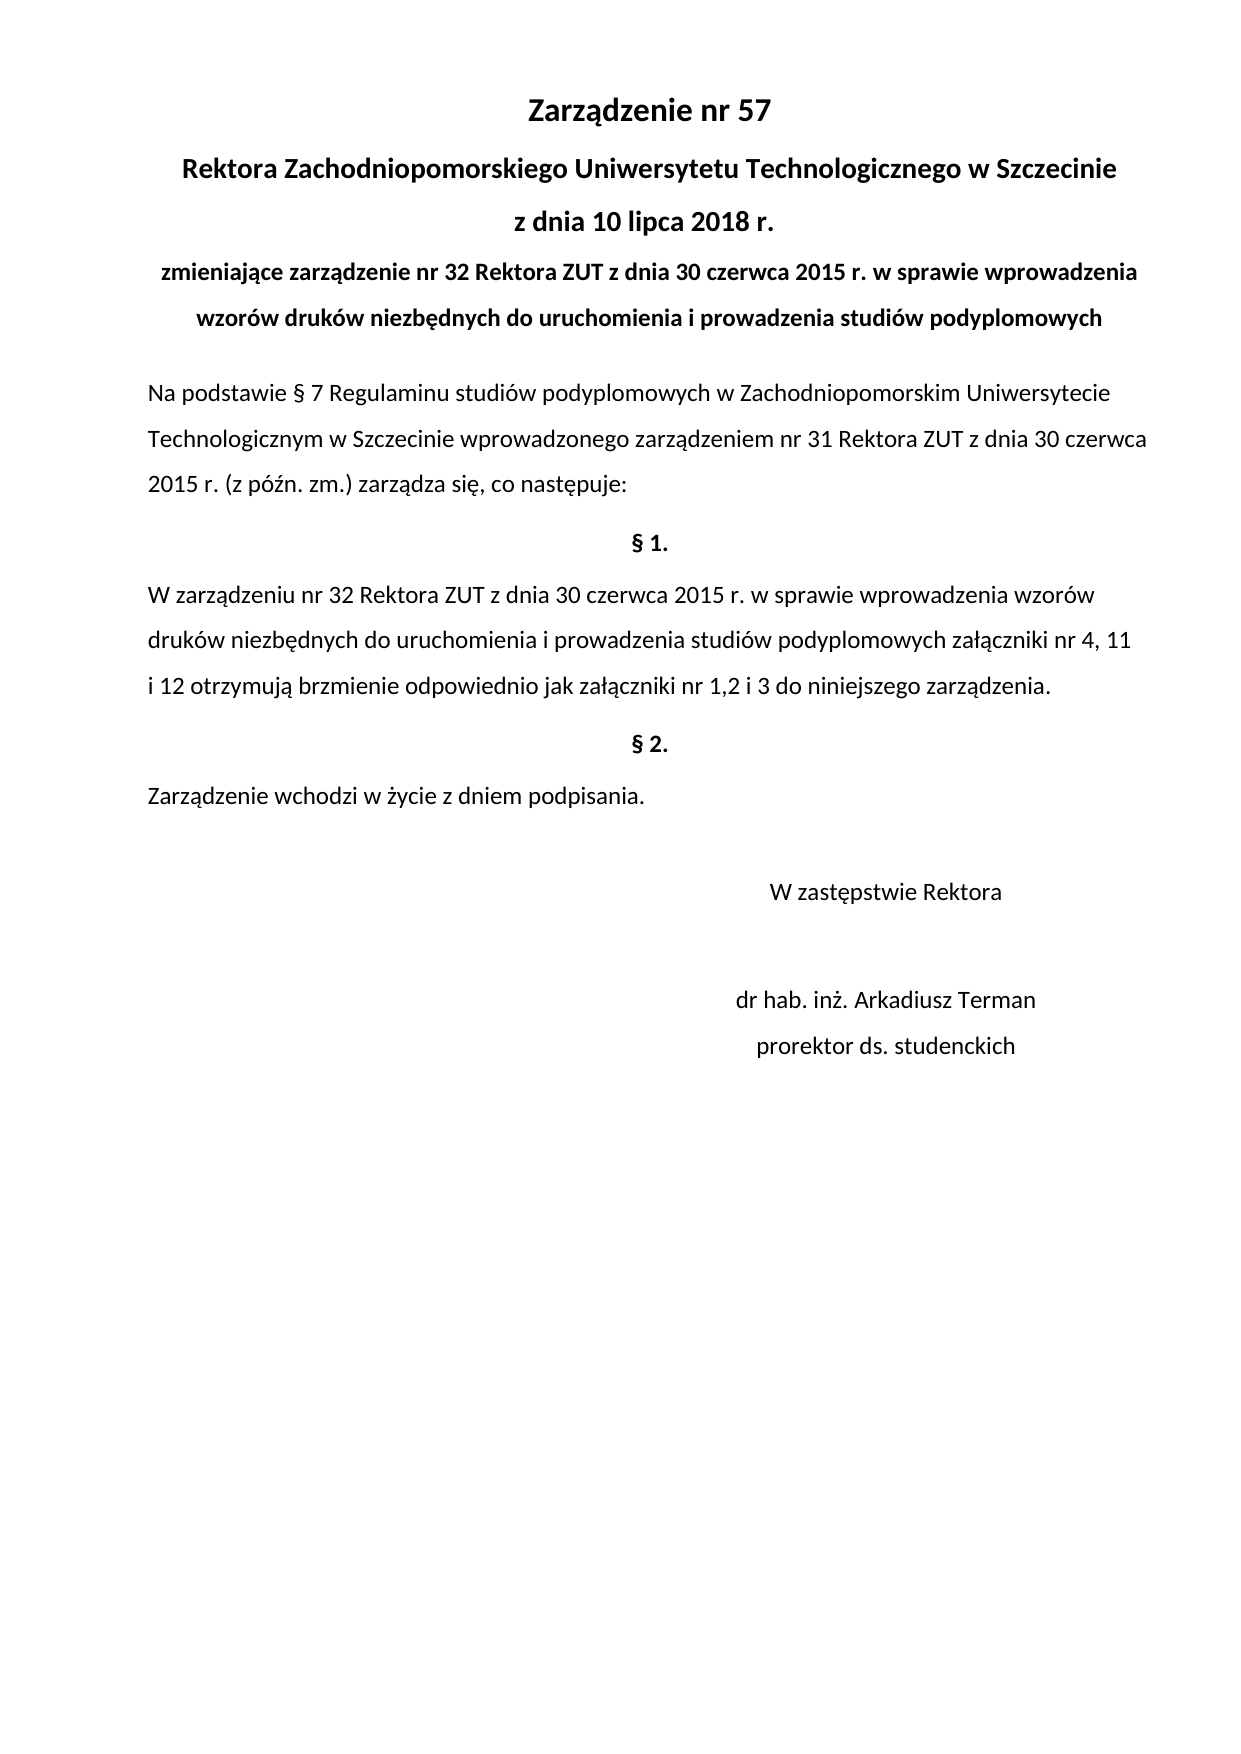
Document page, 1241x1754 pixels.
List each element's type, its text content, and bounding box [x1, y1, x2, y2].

text Zarządzenie nr 57 [148, 89, 1152, 129]
text W zastępstwie Rektora [620, 876, 1152, 907]
text Na podstawie § 7 Regulaminu studiów podyplomowych w Zachodniopomorskim Uniwersytecie Technologicznym w Szczecinie wprowadzonego zarządzeniem nr 31 Rektora ZUT z dnia 30 czerwca 2015 r. (z późn. zm.) zarządza się, co następuje: [148, 377, 1152, 499]
text Rektora Zachodniopomorskiego Uniwersytetu Technologicznego w Szczecinie [148, 150, 1152, 185]
text zmieniające zarządzenie nr 32 Rektora ZUT z dnia 30 czerwca 2015 r. w sprawie wprowadzenia wzorów druków niezbędnych do uruchomienia i prowadzenia studiów podyplomowych [148, 257, 1152, 333]
text Zarządzenie wchodzi w życie z dniem podpisania. [148, 781, 1152, 811]
text § 2. [148, 728, 1152, 759]
text dr hab. inż. Arkadiusz Terman prorektor ds. studenckich [620, 984, 1152, 1061]
text z dnia 10 lipca 2018 r. [137, 203, 1152, 239]
text W zarządzeniu nr 32 Rektora ZUT z dnia 30 czerwca 2015 r. w sprawie wprowadzenia wzorów druków niezbędnych do uruchomienia i prowadzenia studiów podyplomowych załączniki nr 4, 11 i 12 otrzymują brzmienie odpowiednio jak załączniki nr 1,2 i 3 do niniejszego zarządzenia. [148, 579, 1152, 701]
text § 1. [148, 527, 1152, 557]
